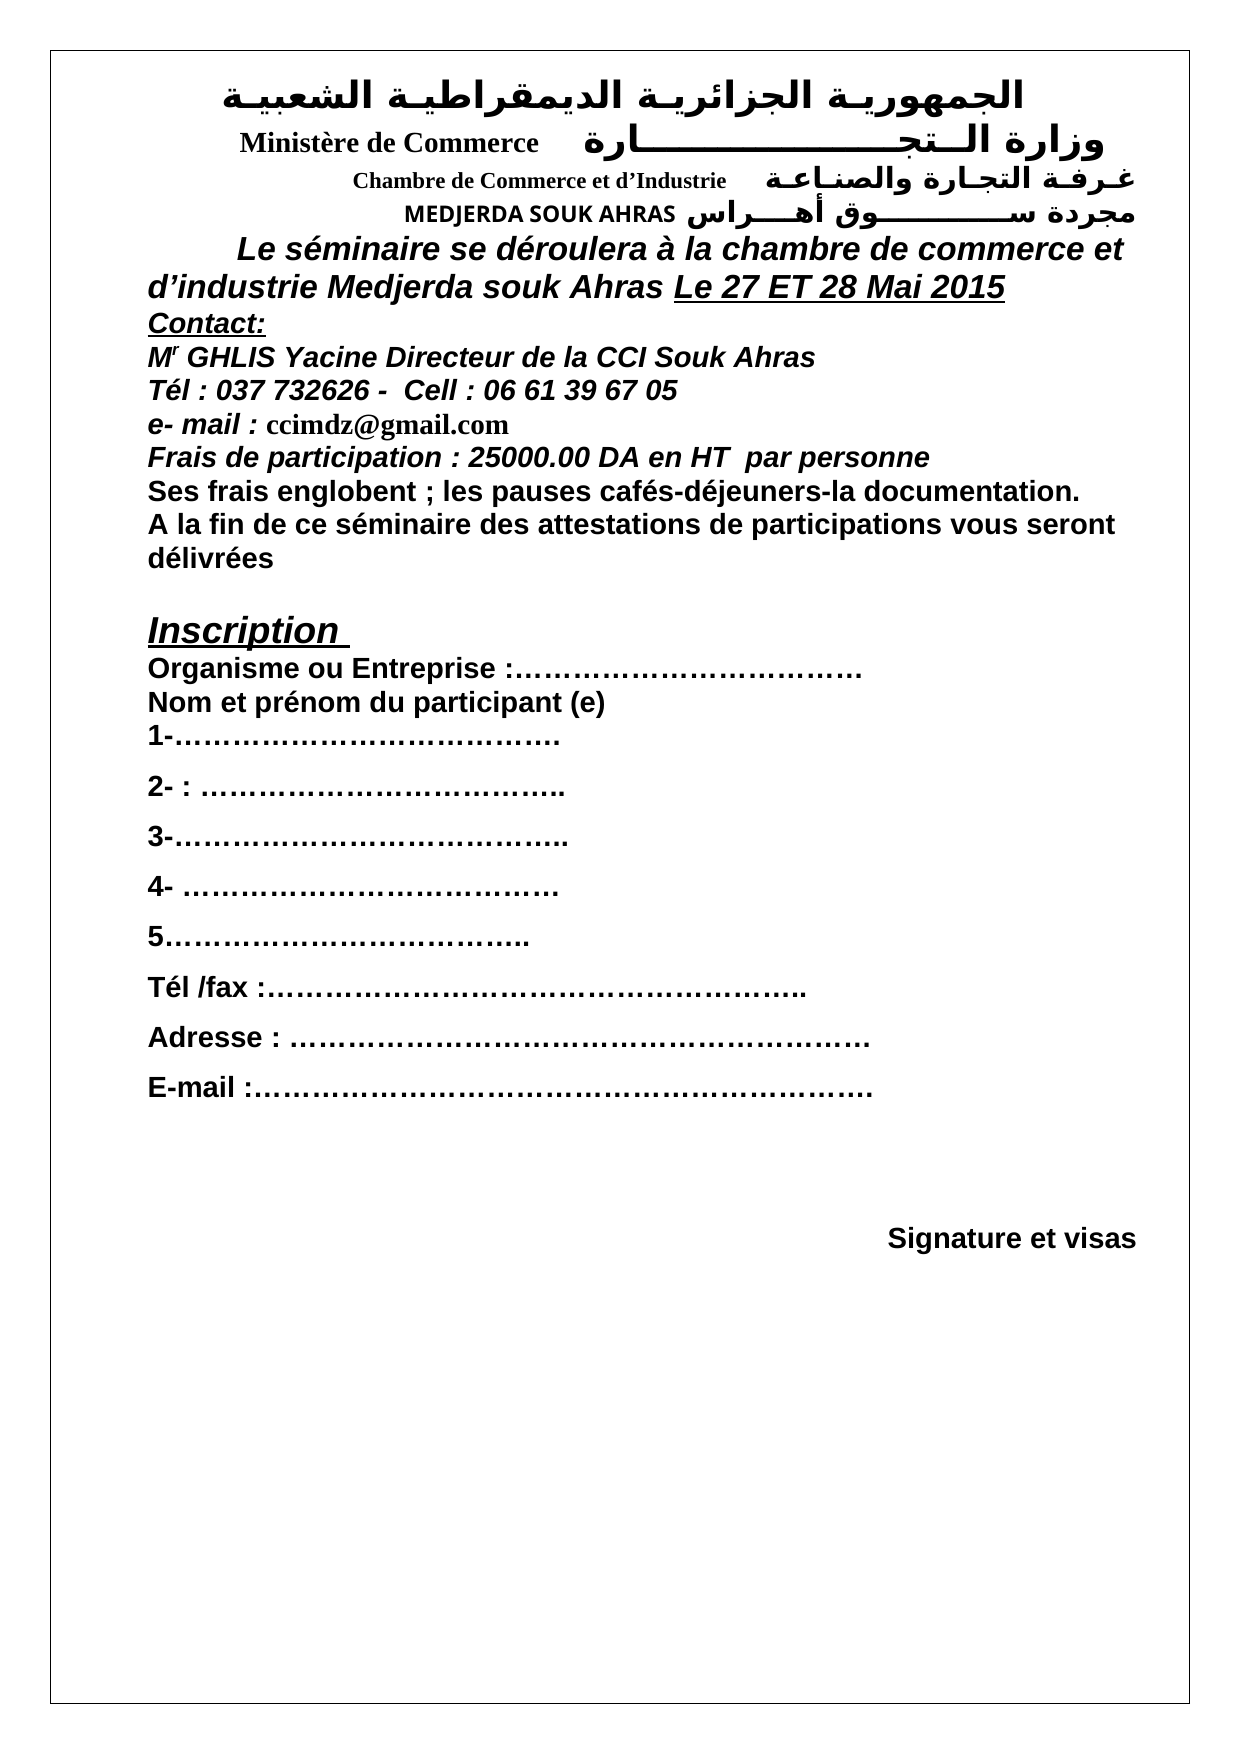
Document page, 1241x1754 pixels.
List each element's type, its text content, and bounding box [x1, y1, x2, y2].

text Inscription [147, 608, 1137, 651]
text Frais de participation : 25000.00 DA en HT par personne [147, 440, 1137, 474]
text 1-…………………………………. [147, 718, 1137, 752]
text Ses frais englobent ; les pauses cafés-déjeuners-la documentation. [147, 474, 1137, 507]
text 3-………………………………….. [147, 819, 1137, 852]
text 5……………………………….. [147, 919, 1137, 953]
text Contact: [147, 306, 1137, 339]
text Mr GHLIS Yacine Directeur de la CCI Souk Ahras [147, 339, 1137, 373]
text Tél : 037 732626 - Cell : 06 61 39 67 05 [147, 373, 1137, 407]
text Le séminaire se déroulera à la chambre de commerce et d’industrie Medjerda souk Ahras Le 27 ET 28 Mai 2015 [147, 229, 1137, 306]
text e- mail : ccimdz@gmail.com [147, 407, 1137, 440]
text Tél /fax :……………………………………………….. [147, 970, 1137, 1003]
text 2- : ……………………………….. [147, 768, 1137, 802]
text A la fin de ce séminaire des attestations de participations vous seront délivrées [147, 507, 1137, 574]
text 4- ………………………………… [147, 869, 1137, 903]
text Adresse : …………………………………………………… [147, 1020, 1137, 1054]
text Signature et visas [147, 1221, 1137, 1255]
text E-mail :………………………………………………………. [147, 1070, 1137, 1104]
text Organisme ou Entreprise :……………………………… [147, 651, 1137, 685]
text Nom et prénom du participant (e) [147, 685, 1137, 718]
